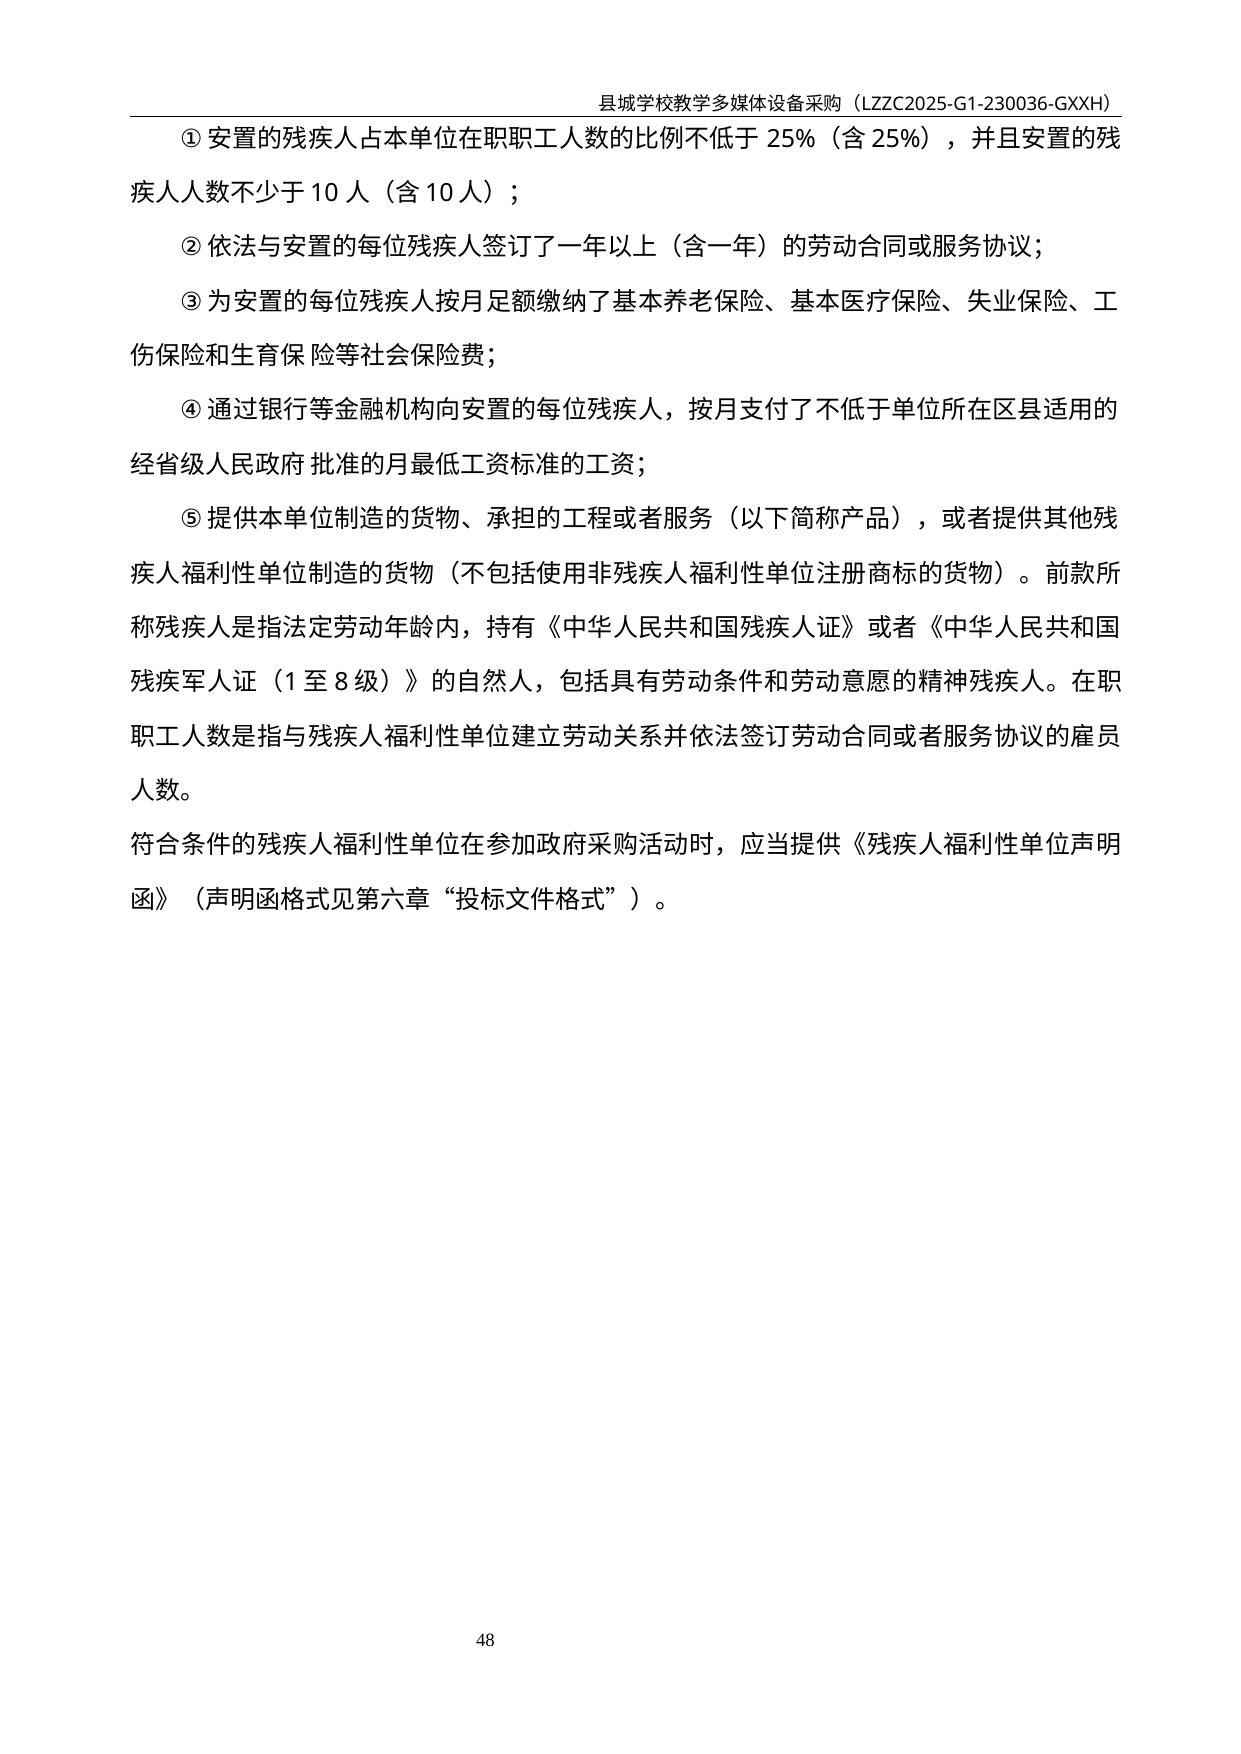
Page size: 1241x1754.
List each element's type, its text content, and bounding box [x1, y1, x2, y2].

text 符合条件的残疾人福利性单位在参加政府采购活动时，应当提供《残疾人福利性单位声明函》（声明函格式见第六章“投标文件格式”）。 [130, 825, 1122, 916]
text ④通过银行等金融机构向安置的每位残疾人，按月支付了不低于单位所在区县适用的经省级人民政府 批准的月最低工资标准的工资； [130, 390, 1122, 481]
text ①安置的残疾人占本单位在职职工人数的比例不低于25%（含25%），并且安置的残疾人人数不少于10 人（含10人）； [130, 118, 1122, 209]
text ②依法与安置的每位残疾人签订了一年以上（含一年）的劳动合同或服务协议； [130, 227, 1122, 263]
text ③为安置的每位残疾人按月足额缴纳了基本养老保险、基本医疗保险、失业保险、工伤保险和生育保 险等社会保险费； [130, 281, 1122, 372]
text ⑤提供本单位制造的货物、承担的工程或者服务（以下简称产品），或者提供其他残疾人福利性单位制造的货物（不包括使用非残疾人福利性单位注册商标的货物）。前款所称残疾人是指法定劳动年龄内，持有《中华人民共和国残疾人证》或者《中华人民共和国残疾军人证（1至8级）》的自然人，包括具有劳动条件和劳动意愿的精神残疾人。在职职工人数是指与残疾人福利性单位建立劳动关系并依法签订劳动合同或者服务协议的雇员人数。 [130, 499, 1122, 807]
